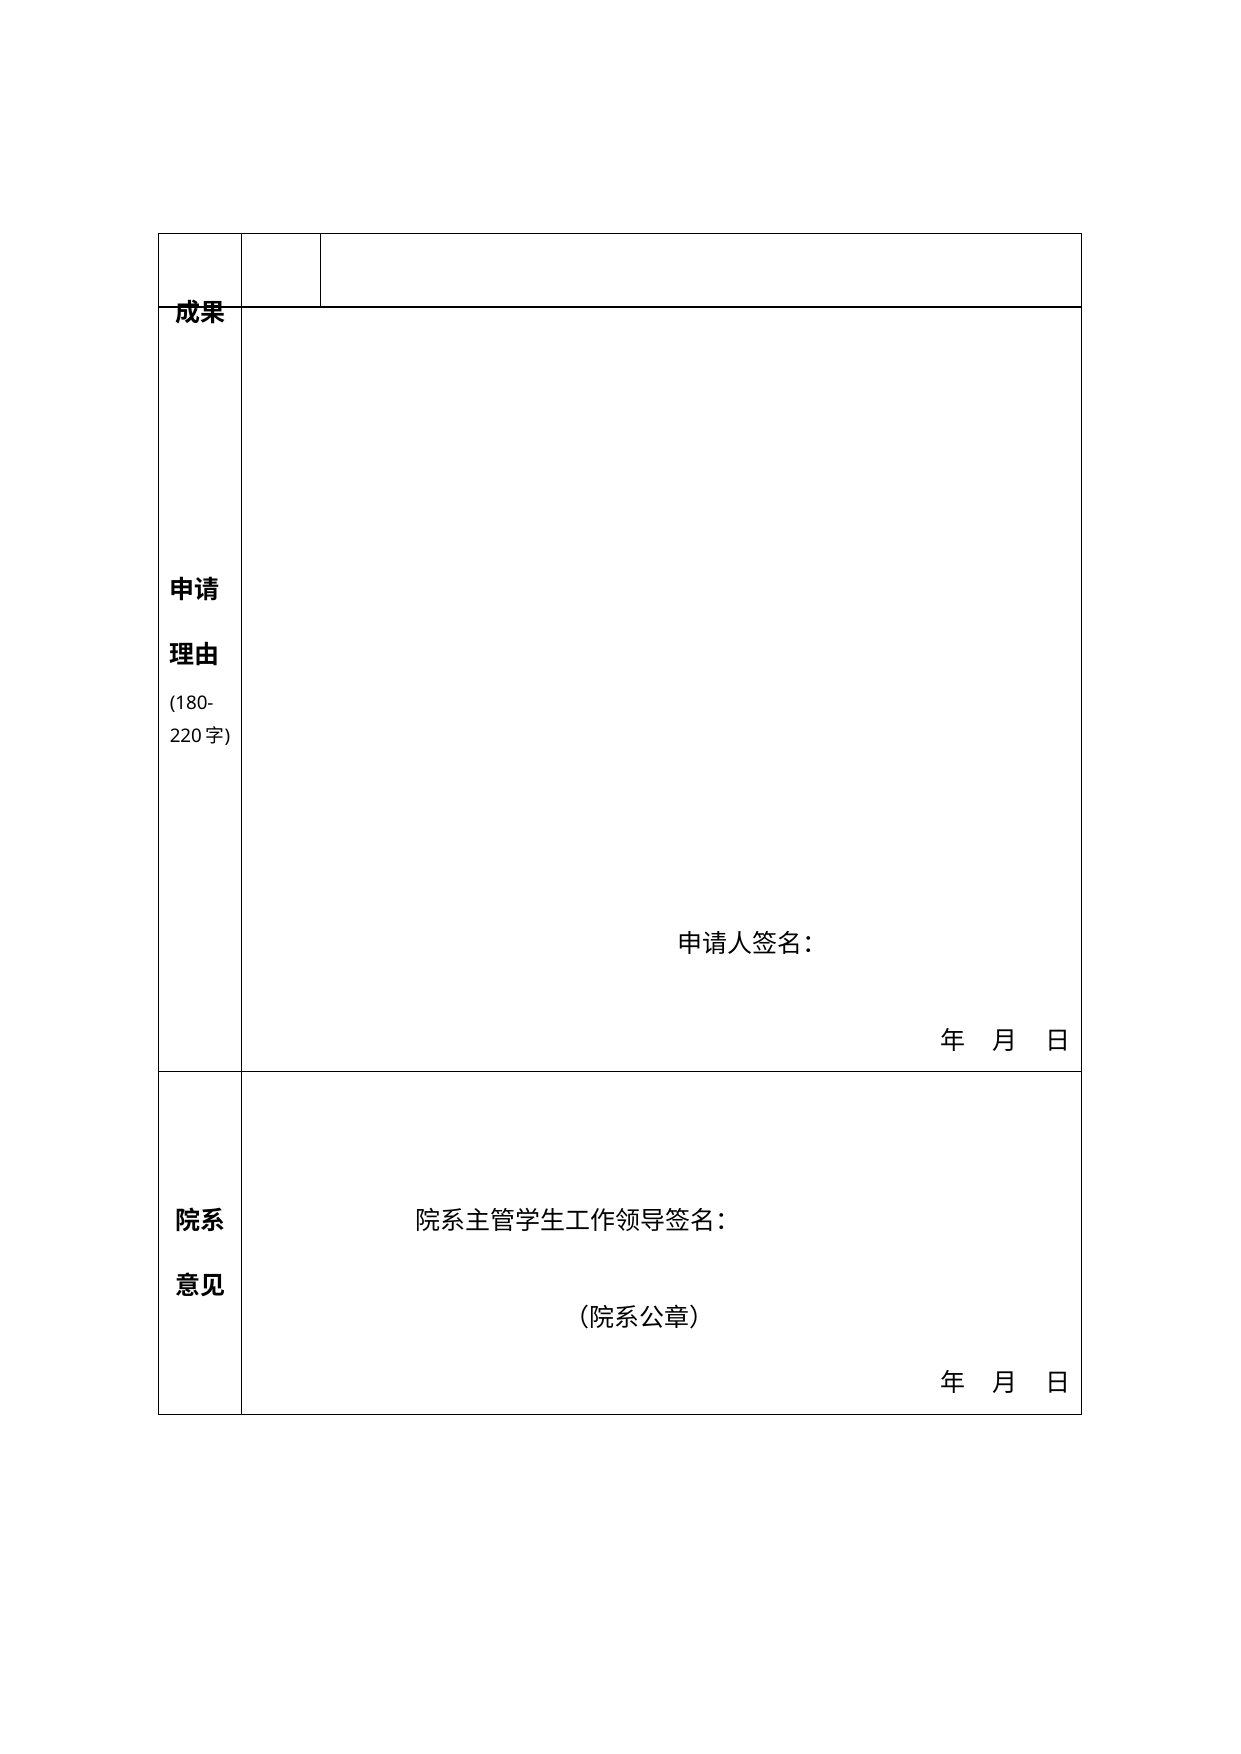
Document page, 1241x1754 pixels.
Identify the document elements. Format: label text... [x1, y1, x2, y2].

table_cell [242, 234, 320, 306]
table_cell 申请人签名： 年 月 日 [242, 308, 1081, 1071]
table_cell 申请理由(180-220字) [159, 308, 241, 1071]
table_cell 院系主管学生工作领导签名： （院系公章） 年 月 日 [242, 1072, 1081, 1413]
table_cell 院系意见 [159, 1072, 241, 1413]
table_cell [321, 234, 1081, 306]
